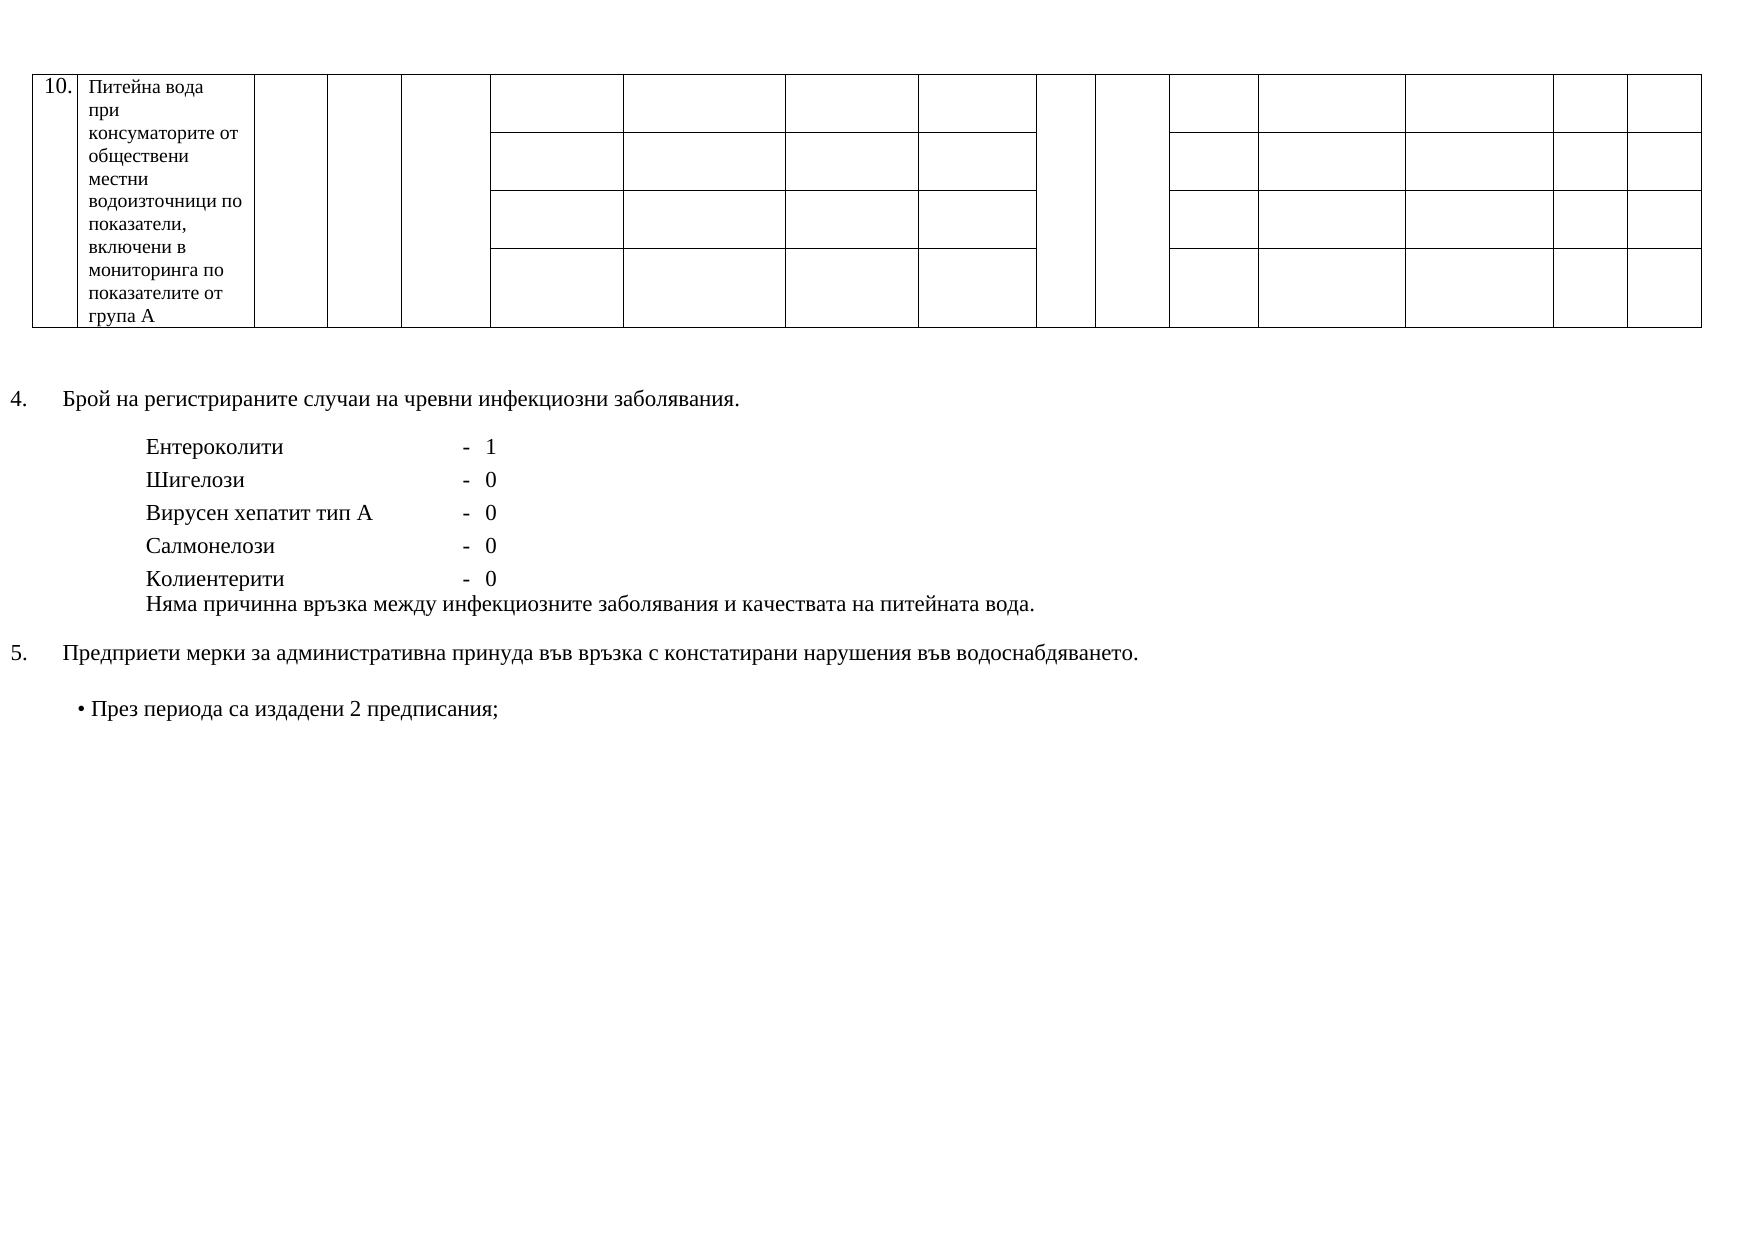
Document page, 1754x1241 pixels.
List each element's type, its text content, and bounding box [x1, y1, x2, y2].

table_cell [919, 191, 1036, 247]
text Шигелози - 0 [146, 461, 1692, 494]
table_cell [1628, 249, 1701, 327]
table_cell [33, 75, 77, 327]
table_cell [786, 133, 918, 190]
table_cell [1259, 133, 1405, 190]
text Ентероколити - 1 [146, 428, 1692, 461]
table_cell [1037, 75, 1095, 327]
text Салмонелози - 0 [146, 527, 1692, 560]
table_cell [402, 75, 490, 327]
table_cell [1259, 75, 1405, 132]
list Предприети мерки за административна принуда във връзка с констатирани нарушения във водоснабдяването. • През периода са издадени 2 предписания; [10, 616, 1269, 728]
table_cell [919, 75, 1036, 132]
table_cell [1170, 75, 1258, 132]
table_cell [491, 133, 623, 190]
table_cell [491, 75, 623, 132]
table_cell [1170, 191, 1258, 247]
table_cell [624, 133, 785, 190]
text Няма причинна връзка между инфекциозните заболявания и качествата на питейната вода. [146, 593, 1692, 616]
table_cell [1406, 133, 1553, 190]
table_cell [624, 249, 785, 327]
table_cell [255, 75, 327, 327]
table_cell [1406, 249, 1553, 327]
text Колиентерити - 0 [146, 560, 1692, 593]
table_cell [1554, 75, 1627, 132]
table_cell [1554, 249, 1627, 327]
table_cell [1628, 133, 1701, 190]
table_cell [919, 133, 1036, 190]
table_cell [1406, 191, 1553, 247]
table_cell [919, 249, 1036, 327]
table_cell Питейна вода при консуматорите от обществени местни водоизточници по показатели, включени в мониторинга по показателите от група А [78, 75, 254, 327]
table_cell [786, 249, 918, 327]
table_cell [1628, 191, 1701, 247]
table_cell [786, 75, 918, 132]
table_cell [1259, 249, 1405, 327]
table_cell [786, 191, 918, 247]
table_cell [491, 249, 623, 327]
table_cell [1554, 133, 1627, 190]
table_cell [1259, 191, 1405, 247]
table_cell [624, 75, 785, 132]
table_cell [1554, 191, 1627, 247]
table_cell [328, 75, 401, 327]
text Вирусен хепатит тип А - 0 [146, 494, 1692, 527]
table_cell [1170, 133, 1258, 190]
table_cell [1096, 75, 1169, 327]
table_cell [1406, 75, 1553, 132]
list Брой на регистрираните случаи на чревни инфекциозни заболявания. [10, 388, 1692, 411]
table_cell [1628, 75, 1701, 132]
table_cell [491, 191, 623, 247]
table_cell [624, 191, 785, 247]
table_cell [1170, 249, 1258, 327]
